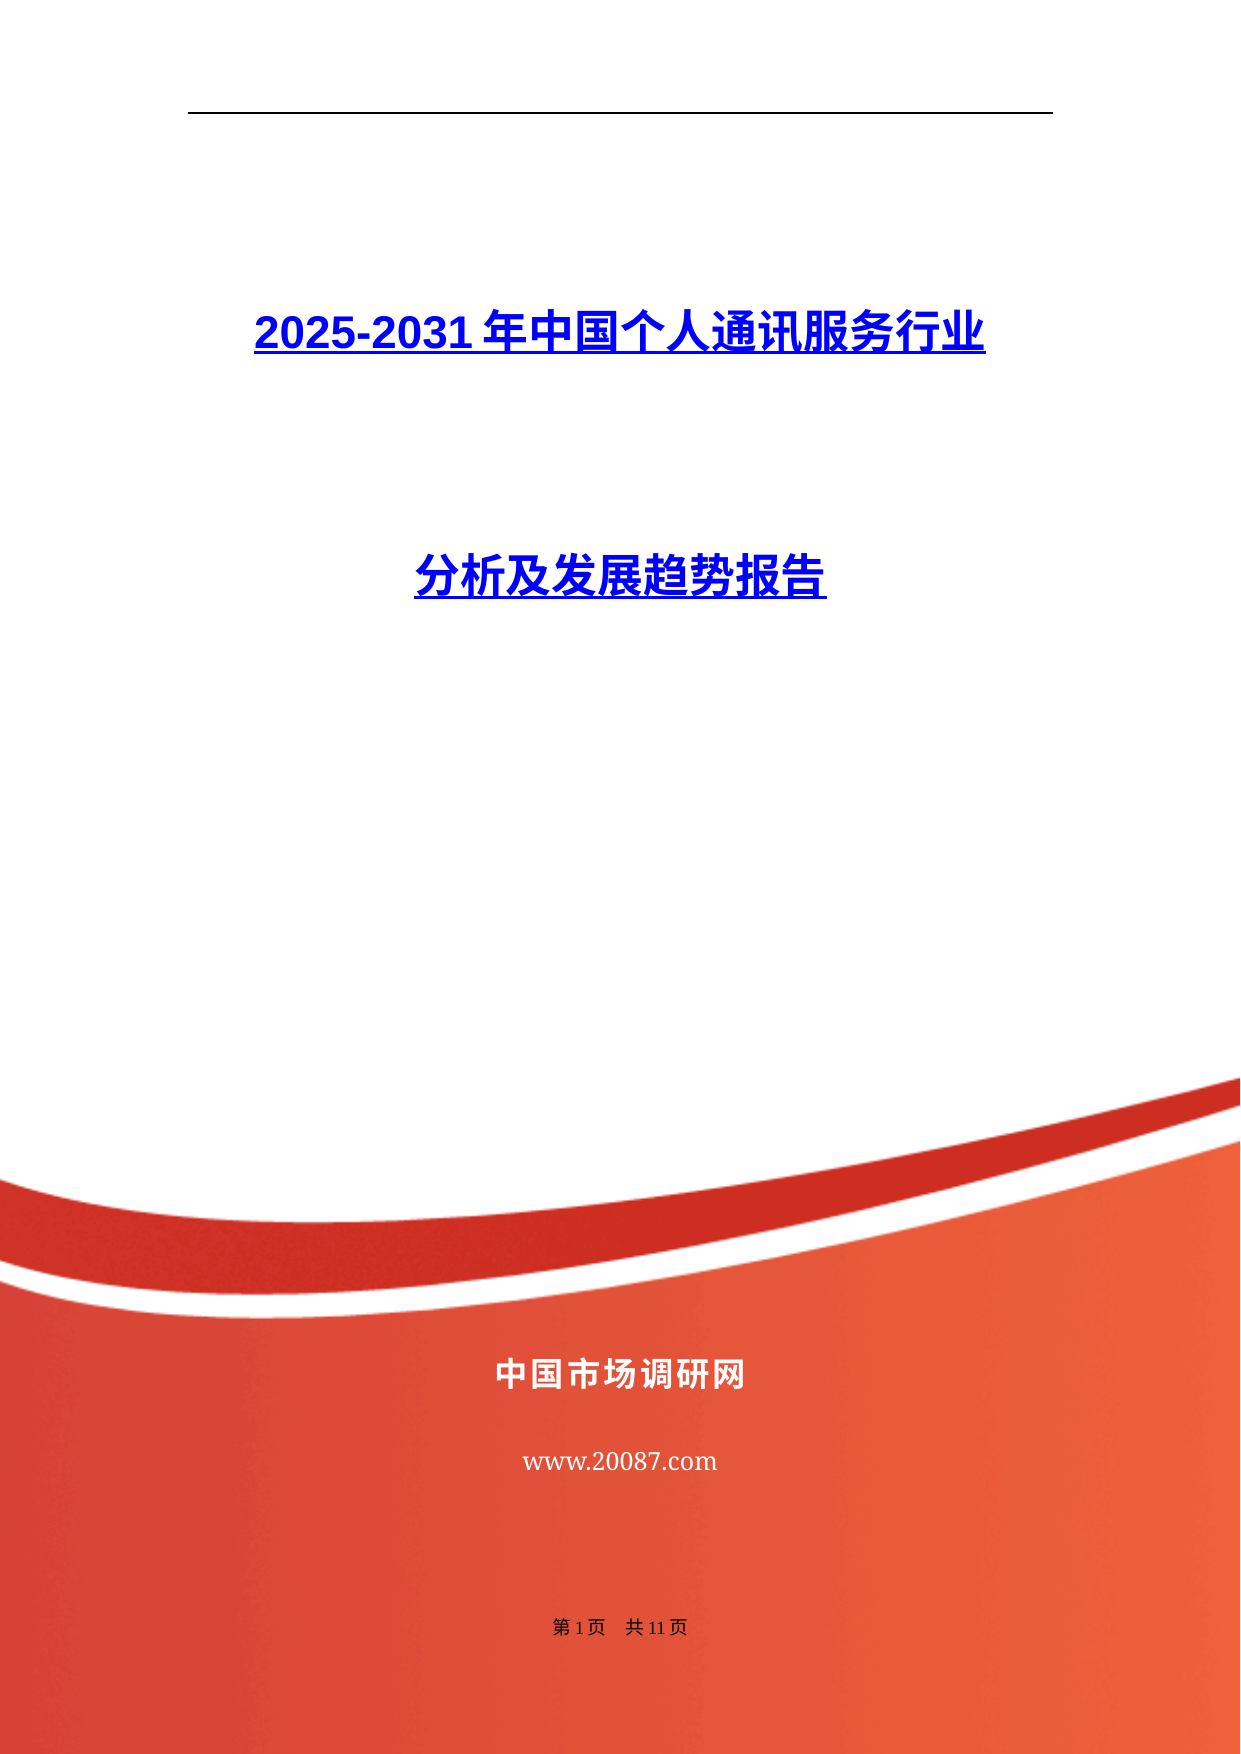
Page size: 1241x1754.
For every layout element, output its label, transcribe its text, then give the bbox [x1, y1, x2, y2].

subtitle 中国市场调研网 [187, 1339, 1053, 1404]
table_header 2025-2031年中国个人通讯服务行业分析及发展趋势报告 [188, 207, 1053, 773]
text www.20087.com [187, 1428, 1053, 1493]
picture [0, 1006, 1241, 1754]
